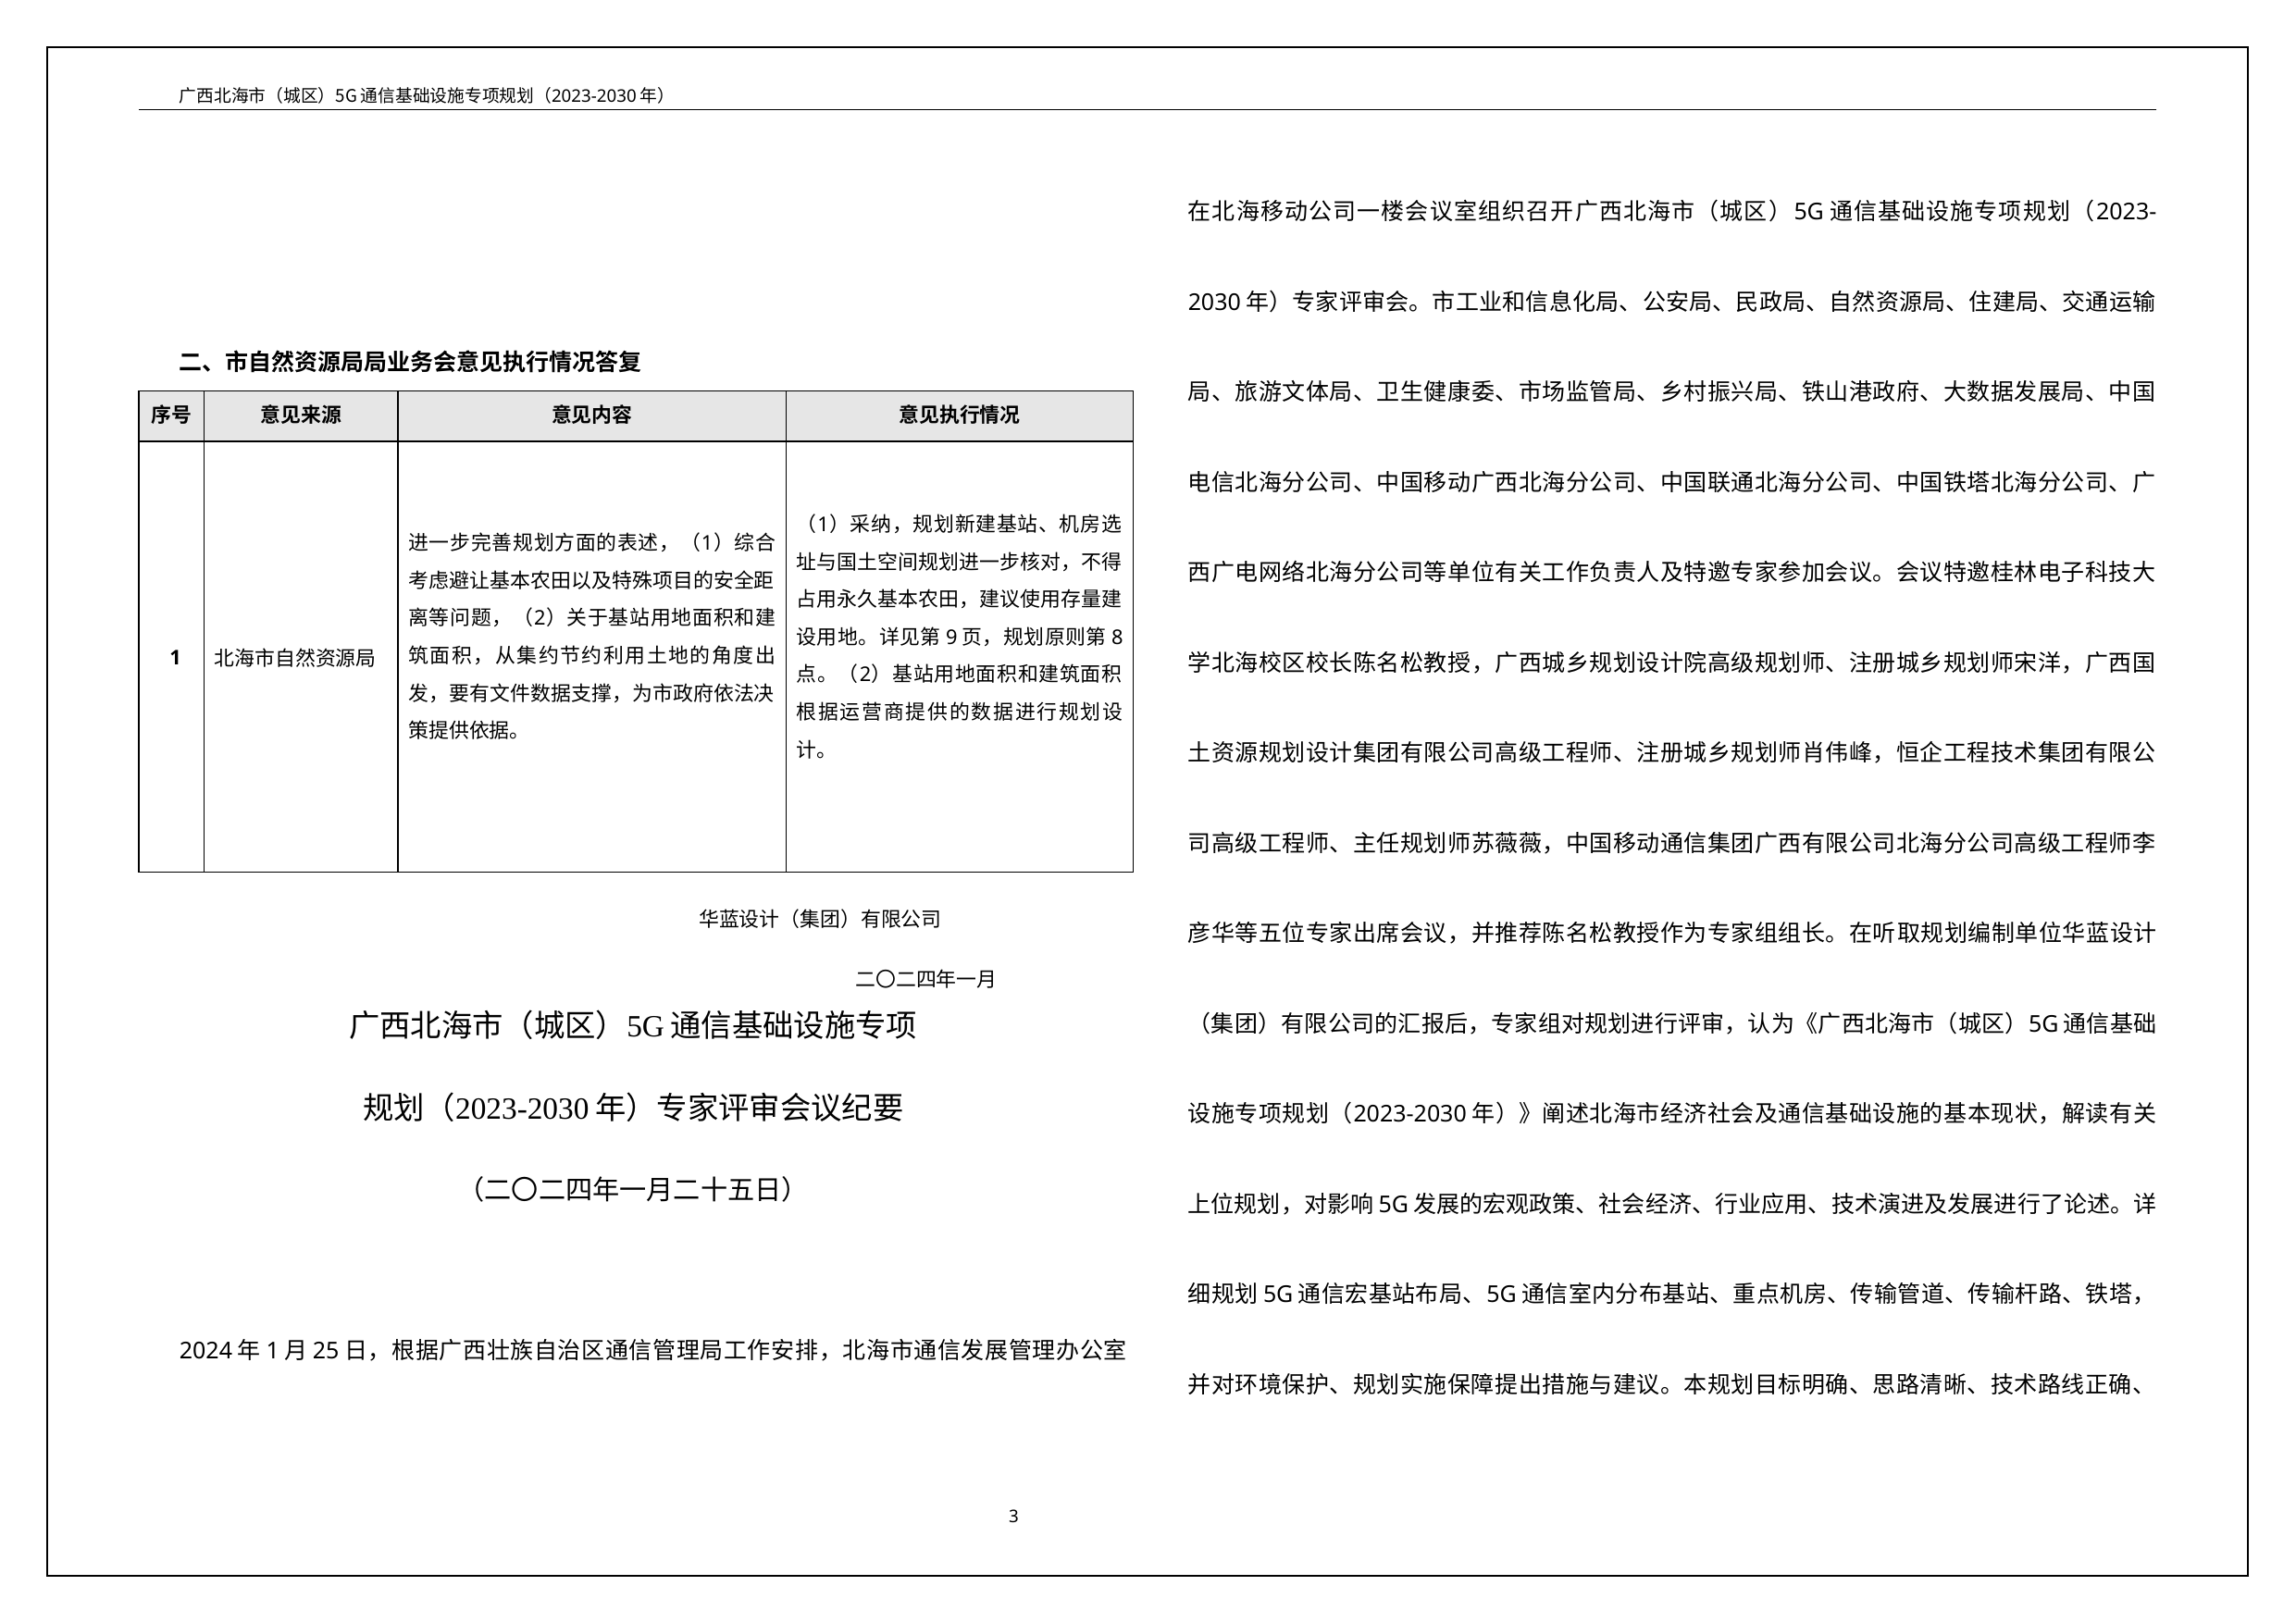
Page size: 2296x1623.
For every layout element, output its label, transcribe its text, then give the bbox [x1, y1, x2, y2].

table_header 意见内容 [399, 391, 786, 440]
table_cell （1）采纳，规划新建基站、机房选址与国土空间规划进一步核对，不得占用永久基本农田，建议使用存量建设用地。详见第9页，规划原则第8点。（2）基站用地面积和建筑面积根据运营商提供的数据进行规划设计。 [787, 442, 1133, 872]
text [139, 1319, 1127, 1379]
text 华蓝设计（集团）有限公司 [139, 903, 1127, 933]
text 规划（2023-2030年）专家评审会议纪要 [139, 1075, 1127, 1135]
text 二〇二四年一月 [139, 963, 1127, 993]
table_header 意见执行情况 [787, 391, 1133, 440]
table_cell 北海市自然资源局 [205, 442, 397, 872]
table_cell 1 [140, 442, 204, 872]
table_cell 进一步完善规划方面的表述，（1）综合考虑避让基本农田以及特殊项目的安全距离等问题，（2）关于基站用地面积和建筑面积，从集约节约利用土地的角度出发，要有文件数据支撑，为市政府依法决策提供依据。 [399, 442, 786, 872]
table_header 意见来源 [205, 391, 397, 440]
table_header 序号 [140, 391, 204, 440]
text 二、市自然资源局局业务会意见执行情况答复 [139, 330, 1081, 390]
text （二〇二四年一月二十五日） [139, 1158, 1127, 1218]
text 广西北海市（城区）5G通信基础设施专项 [139, 993, 1127, 1053]
